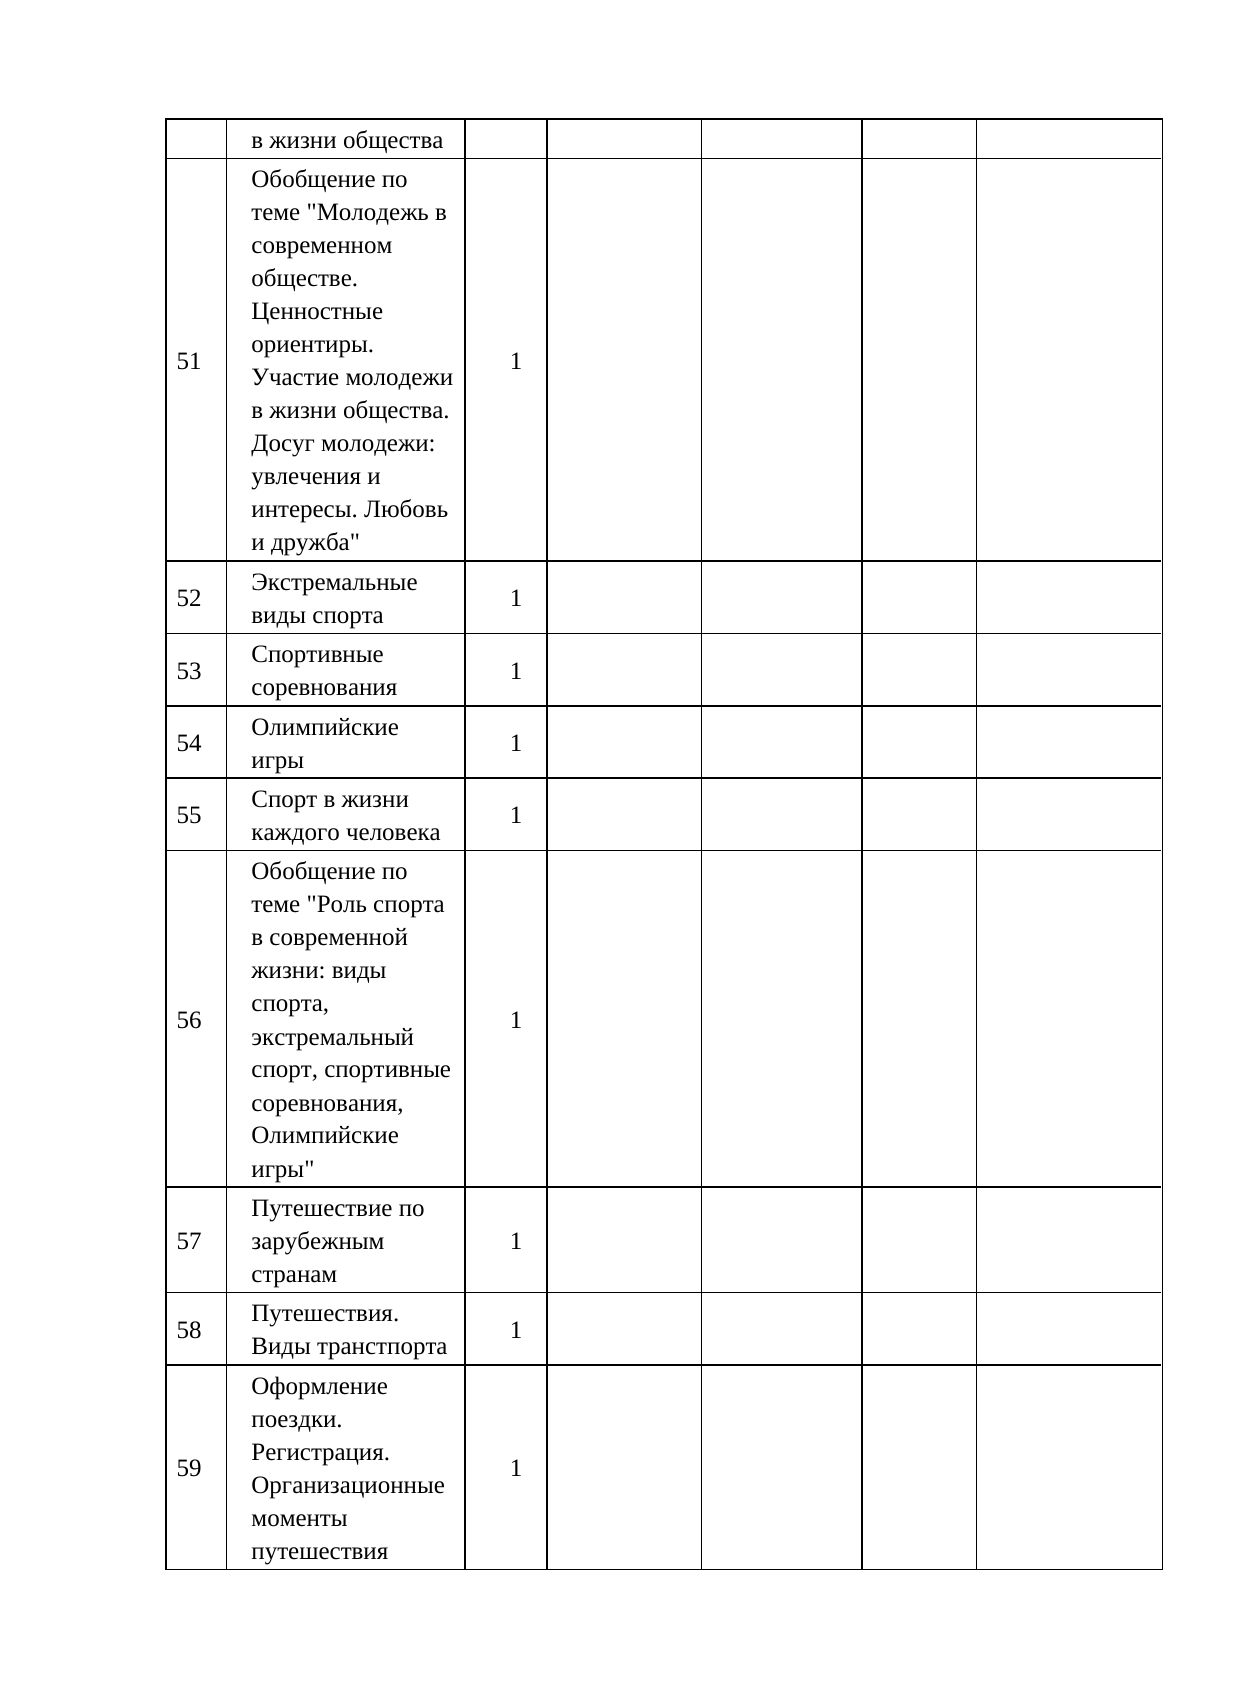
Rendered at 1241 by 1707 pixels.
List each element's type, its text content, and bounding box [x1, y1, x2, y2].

table_cell 51 [167, 159, 226, 560]
table_cell [548, 1366, 701, 1568]
table_cell [702, 120, 861, 157]
table_cell 1 [466, 1366, 546, 1568]
table_cell 1 [466, 562, 546, 632]
table_cell Оформление поездки. Регистрация. Организационные моменты путешествия [227, 1366, 464, 1568]
table_cell [548, 120, 701, 157]
table_cell [863, 562, 976, 632]
table_cell Спорт в жизни каждого человека [227, 779, 464, 850]
table_cell [548, 159, 701, 560]
table_cell Путешествия. Виды транстпорта [227, 1293, 464, 1364]
table_cell 55 [167, 779, 226, 850]
table_cell [702, 159, 861, 560]
table_cell Олимпийские игры [227, 707, 464, 777]
table_cell [702, 707, 861, 777]
table_cell 1 [466, 120, 546, 157]
table_cell [548, 634, 701, 705]
table_cell 54 [167, 707, 226, 777]
table_cell [863, 707, 976, 777]
table_cell [548, 779, 701, 850]
table_cell [702, 562, 861, 632]
table_cell 1 [466, 1188, 546, 1292]
table_cell [548, 1293, 701, 1364]
table_cell [863, 1366, 976, 1568]
table_cell [977, 633, 1162, 705]
table_cell 59 [167, 1366, 226, 1568]
table_cell [977, 777, 1162, 850]
table_cell [702, 1366, 861, 1568]
table_cell [863, 159, 976, 560]
table_cell Обобщение по теме "Роль спорта в современной жизни: виды спорта, экстремальный спорт, спортивные соревнования, Олимпийские игры" [227, 851, 464, 1186]
table_cell 1 [466, 707, 546, 777]
table_cell 1 [466, 779, 546, 850]
table_cell [863, 779, 976, 850]
table_cell Обобщение по теме "Молодежь в современном обществе. Ценностные ориентиры. Участие молодежи в жизни общества. Досуг молодежи: увлечения и интересы. Любовь и дружба" [227, 159, 464, 560]
table_cell [548, 1188, 701, 1292]
table_cell Экстремальные виды спорта [227, 562, 464, 632]
table_cell [702, 1188, 861, 1292]
table_cell [977, 560, 1162, 632]
table_cell [977, 158, 1162, 560]
table_cell Путешествие по зарубежным странам [227, 1188, 464, 1292]
table_cell [863, 1293, 976, 1364]
table_cell [863, 1188, 976, 1292]
table_cell [977, 705, 1162, 777]
table_cell 1 [466, 634, 546, 705]
table_cell 50 [167, 120, 226, 157]
table_cell Спортивные соревнования [227, 634, 464, 705]
table_cell [863, 851, 976, 1186]
table_cell 53 [167, 634, 226, 705]
table_cell [702, 1293, 861, 1364]
table_cell [702, 851, 861, 1186]
table_cell [977, 1186, 1162, 1292]
table_cell [548, 562, 701, 632]
table_cell [977, 120, 1162, 157]
table_cell [548, 707, 701, 777]
table_cell [863, 634, 976, 705]
table_cell [977, 1292, 1162, 1364]
table_cell [702, 779, 861, 850]
table_cell 52 [167, 562, 226, 632]
table_cell 1 [466, 159, 546, 560]
table_cell [977, 1364, 1162, 1568]
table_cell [227, 120, 464, 157]
table_cell 1 [466, 1293, 546, 1364]
table_cell 1 [466, 851, 546, 1186]
table_cell 57 [167, 1188, 226, 1292]
table_cell [702, 634, 861, 705]
table_cell [863, 120, 976, 157]
table_cell 58 [167, 1293, 226, 1364]
table_cell [548, 851, 701, 1186]
table_cell [977, 850, 1162, 1186]
table_cell 56 [167, 851, 226, 1186]
